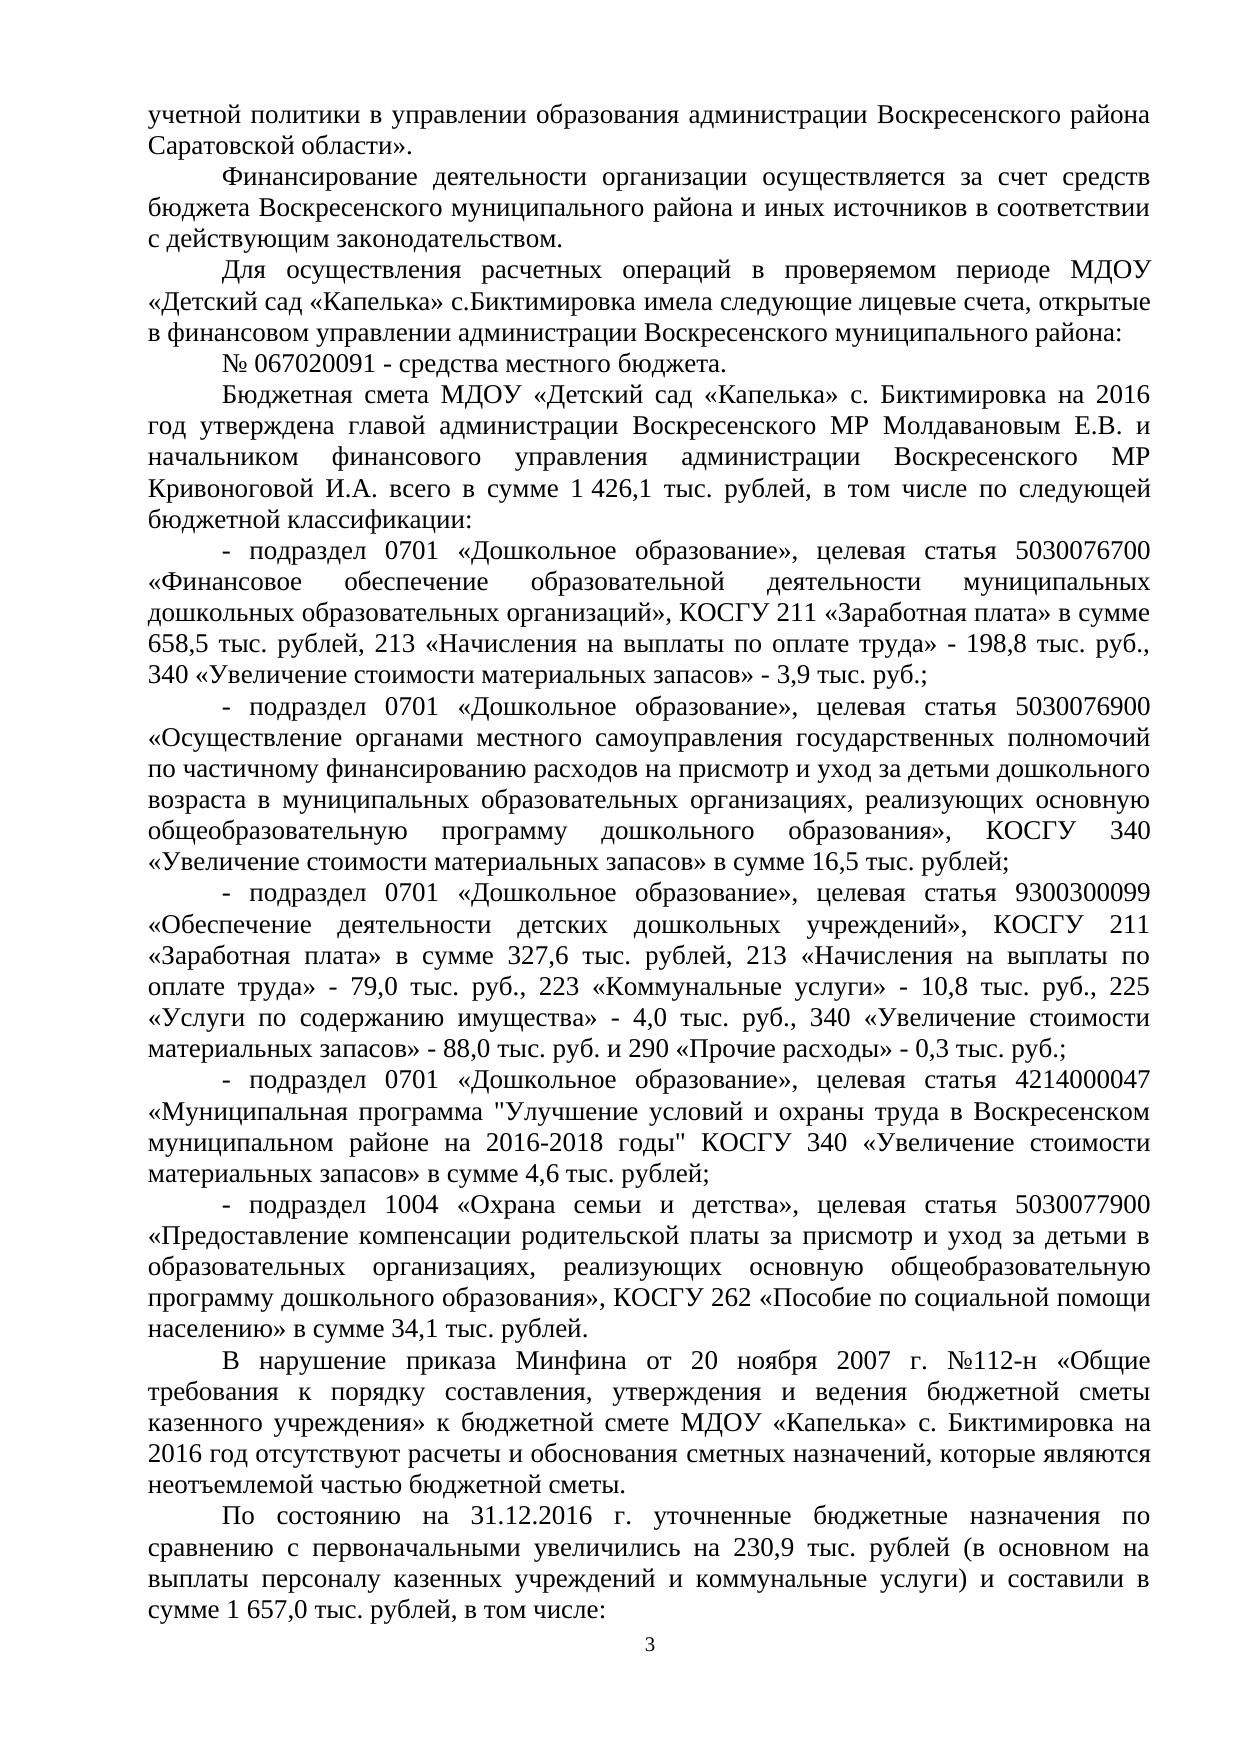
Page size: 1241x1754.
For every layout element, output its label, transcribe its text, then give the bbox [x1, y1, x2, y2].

text Финансирование деятельности организации осуществляется за счет средств бюджета Воскресенского муниципального района и иных источников в соответствии с действующим законодательством. [148, 160, 1152, 254]
text - подраздел 0701 «Дошкольное образование», целевая статья 5030076900 «Осуществление органами местного самоуправления государственных полномочий по частичному финансированию расходов на присмотр и уход за детьми дошкольного возраста в муниципальных образовательных организациях, реализующих основную общеобразовательную программу дошкольного образования», КОСГУ 340 «Увеличение стоимости материальных запасов» в сумме 16,5 тыс. рублей; [148, 690, 1152, 877]
text - подраздел 0701 «Дошкольное образование», целевая статья 9300300099 «Обеспечение деятельности детских дошкольных учреждений», КОСГУ 211 «Заработная плата» в сумме 327,6 тыс. рублей, 213 «Начисления на выплаты по оплате труда» - 79,0 тыс. руб., 223 «Коммунальные услуги» - 10,8 тыс. руб., 225 «Услуги по содержанию имущества» - 4,0 тыс. руб., 340 «Увеличение стоимости материальных запасов» - 88,0 тыс. руб. и 290 «Прочие расходы» - 0,3 тыс. руб.; [148, 877, 1152, 1063]
text № 067020091 - средства местного бюджета. [148, 347, 1152, 378]
text В нарушение приказа Минфина от 20 ноября 2007 г. №112-н «Общие требования к порядку составления, утверждения и ведения бюджетной сметы казенного учреждения» к бюджетной смете МДОУ «Капелька» с. Биктимировка на 2016 год отсутствуют расчеты и обоснования сметных назначений, которые являются неотъемлемой частью бюджетной сметы. [148, 1344, 1152, 1499]
text По состоянию на 31.12.2016 г. уточненные бюджетные назначения по сравнению с первоначальными увеличились на 230,9 тыс. рублей (в основном на выплаты персоналу казенных учреждений и коммунальные услуги) и составили в сумме 1 657,0 тыс. рублей, в том числе: [148, 1499, 1152, 1624]
text - подраздел 0701 «Дошкольное образование», целевая статья 5030076700 «Финансовое обеспечение образовательной деятельности муниципальных дошкольных образовательных организаций», КОСГУ 211 «Заработная плата» в сумме 658,5 тыс. рублей, 213 «Начисления на выплаты по оплате труда» - 198,8 тыс. руб., 340 «Увеличение стоимости материальных запасов» - 3,9 тыс. руб.; [148, 534, 1152, 690]
text - подраздел 1004 «Охрана семьи и детства», целевая статья 5030077900 «Предоставление компенсации родительской платы за присмотр и уход за детьми в образовательных организациях, реализующих основную общеобразовательную программу дошкольного образования», КОСГУ 262 «Пособие по социальной помощи населению» в сумме 34,1 тыс. рублей. [148, 1188, 1152, 1344]
text Бюджетная смета МДОУ «Детский сад «Капелька» с. Биктимировка на 2016 год утверждена главой администрации Воскресенского МР Молдавановым Е.В. и начальником финансового управления администрации Воскресенского МР Кривоноговой И.А. всего в сумме 1 426,1 тыс. рублей, в том числе по следующей бюджетной классификации: [148, 378, 1152, 534]
text Для осуществления расчетных операций в проверяемом периоде МДОУ «Детский сад «Капелька» с.Биктимировка имела следующие лицевые счета, открытые в финансовом управлении администрации Воскресенского муниципального района: [148, 254, 1152, 347]
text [148, 98, 1152, 160]
text - подраздел 0701 «Дошкольное образование», целевая статья 4214000047 «Муниципальная программа "Улучшение условий и охраны труда в Воскресенском муниципальном районе на 2016-2018 годы" КОСГУ 340 «Увеличение стоимости материальных запасов» в сумме 4,6 тыс. рублей; [148, 1063, 1152, 1188]
